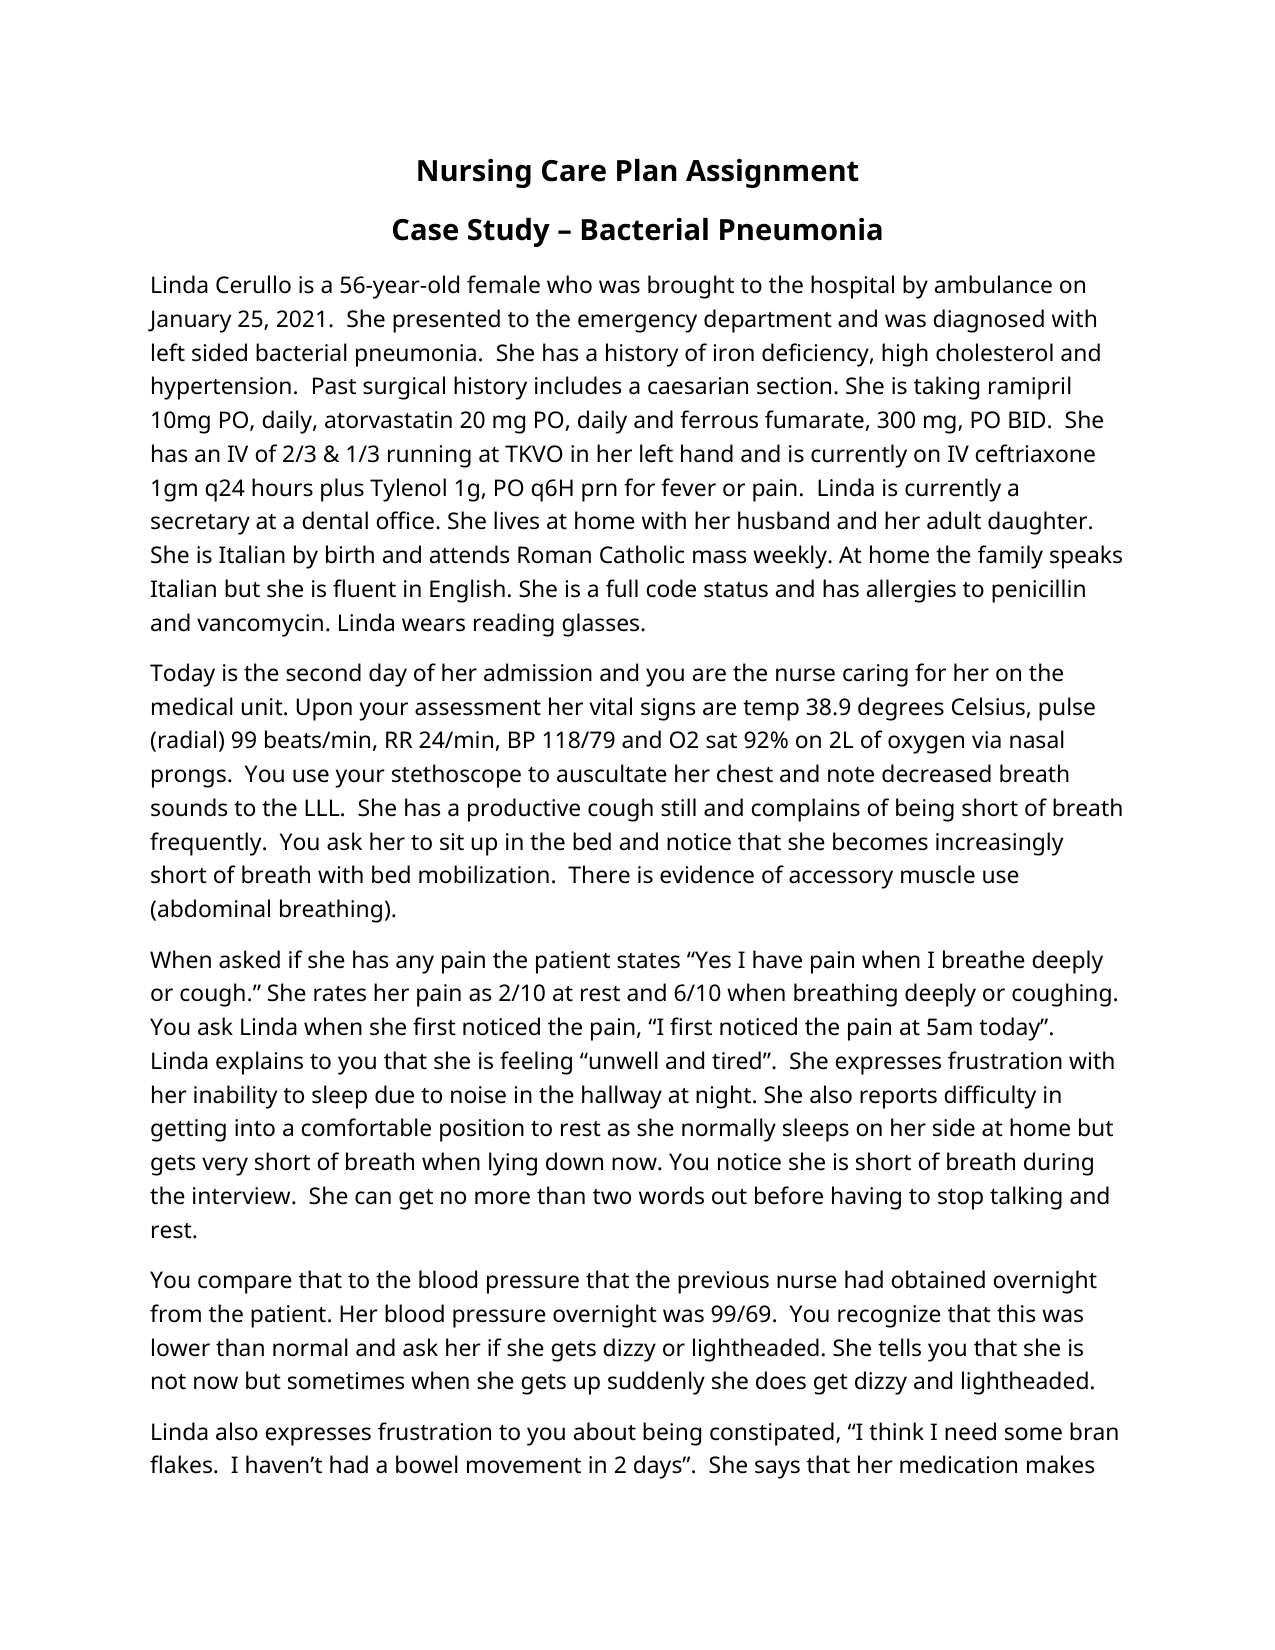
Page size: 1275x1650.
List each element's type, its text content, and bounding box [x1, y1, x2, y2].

text Nursing Care Plan Assignment [150, 150, 1125, 190]
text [150, 1416, 1125, 1481]
text Case Study – Bacterial Pneumonia [150, 209, 1125, 249]
text Today is the second day of her admission and you are the nurse caring for her on the medical unit. Upon your assessment her vital signs are temp 38.9 degrees Celsius, pulse (radial) 99 beats/min, RR 24/min, BP 118/79 and O2 sat 92% on 2L of oxygen via nasal prongs. You use your stethoscope to auscultate her chest and note decreased breath sounds to the LLL. She has a productive cough still and complains of being short of breath frequently. You ask her to sit up in the bed and notice that she becomes increasingly short of breath with bed mobilization. There is evidence of accessory muscle use (abdominal breathing). [150, 657, 1125, 924]
text When asked if she has any pain the patient states “Yes I have pain when I breathe deeply or cough.” She rates her pain as 2/10 at rest and 6/10 when breathing deeply or coughing. You ask Linda when she first noticed the pain, “I first noticed the pain at 5am today”. Linda explains to you that she is feeling “unwell and tired”. She expresses frustration with her inability to sleep due to noise in the hallway at night. She also reports difficulty in getting into a comfortable position to rest as she normally sleeps on her side at home but gets very short of breath when lying down now. You notice she is short of breath during the interview. She can get no more than two words out before having to stop talking and rest. [150, 943, 1125, 1245]
text You compare that to the blood pressure that the previous nurse had obtained overnight from the patient. Her blood pressure overnight was 99/69. You recognize that this was lower than normal and ask her if she gets dizzy or lightheaded. She tells you that she is not now but sometimes when she gets up suddenly she does get dizzy and lightheaded. [150, 1264, 1125, 1396]
text Linda Cerullo is a 56-year-old female who was brought to the hospital by ambulance on January 25, 2021. She presented to the emergency department and was diagnosed with left sided bacterial pneumonia. She has a history of iron deficiency, high cholesterol and hypertension. Past surgical history includes a caesarian section. She is taking ramipril 10mg PO, daily, atorvastatin 20 mg PO, daily and ferrous fumarate, 300 mg, PO BID. She has an IV of 2/3 & 1/3 running at TKVO in her left hand and is currently on IV ceftriaxone 1gm q24 hours plus Tylenol 1g, PO q6H prn for fever or pain. Linda is currently a secretary at a dental office. She lives at home with her husband and her adult daughter. She is Italian by birth and attends Roman Catholic mass weekly. At home the family speaks Italian but she is fluent in English. She is a full code status and has allergies to penicillin and vancomycin. Linda wears reading glasses. [150, 269, 1125, 638]
